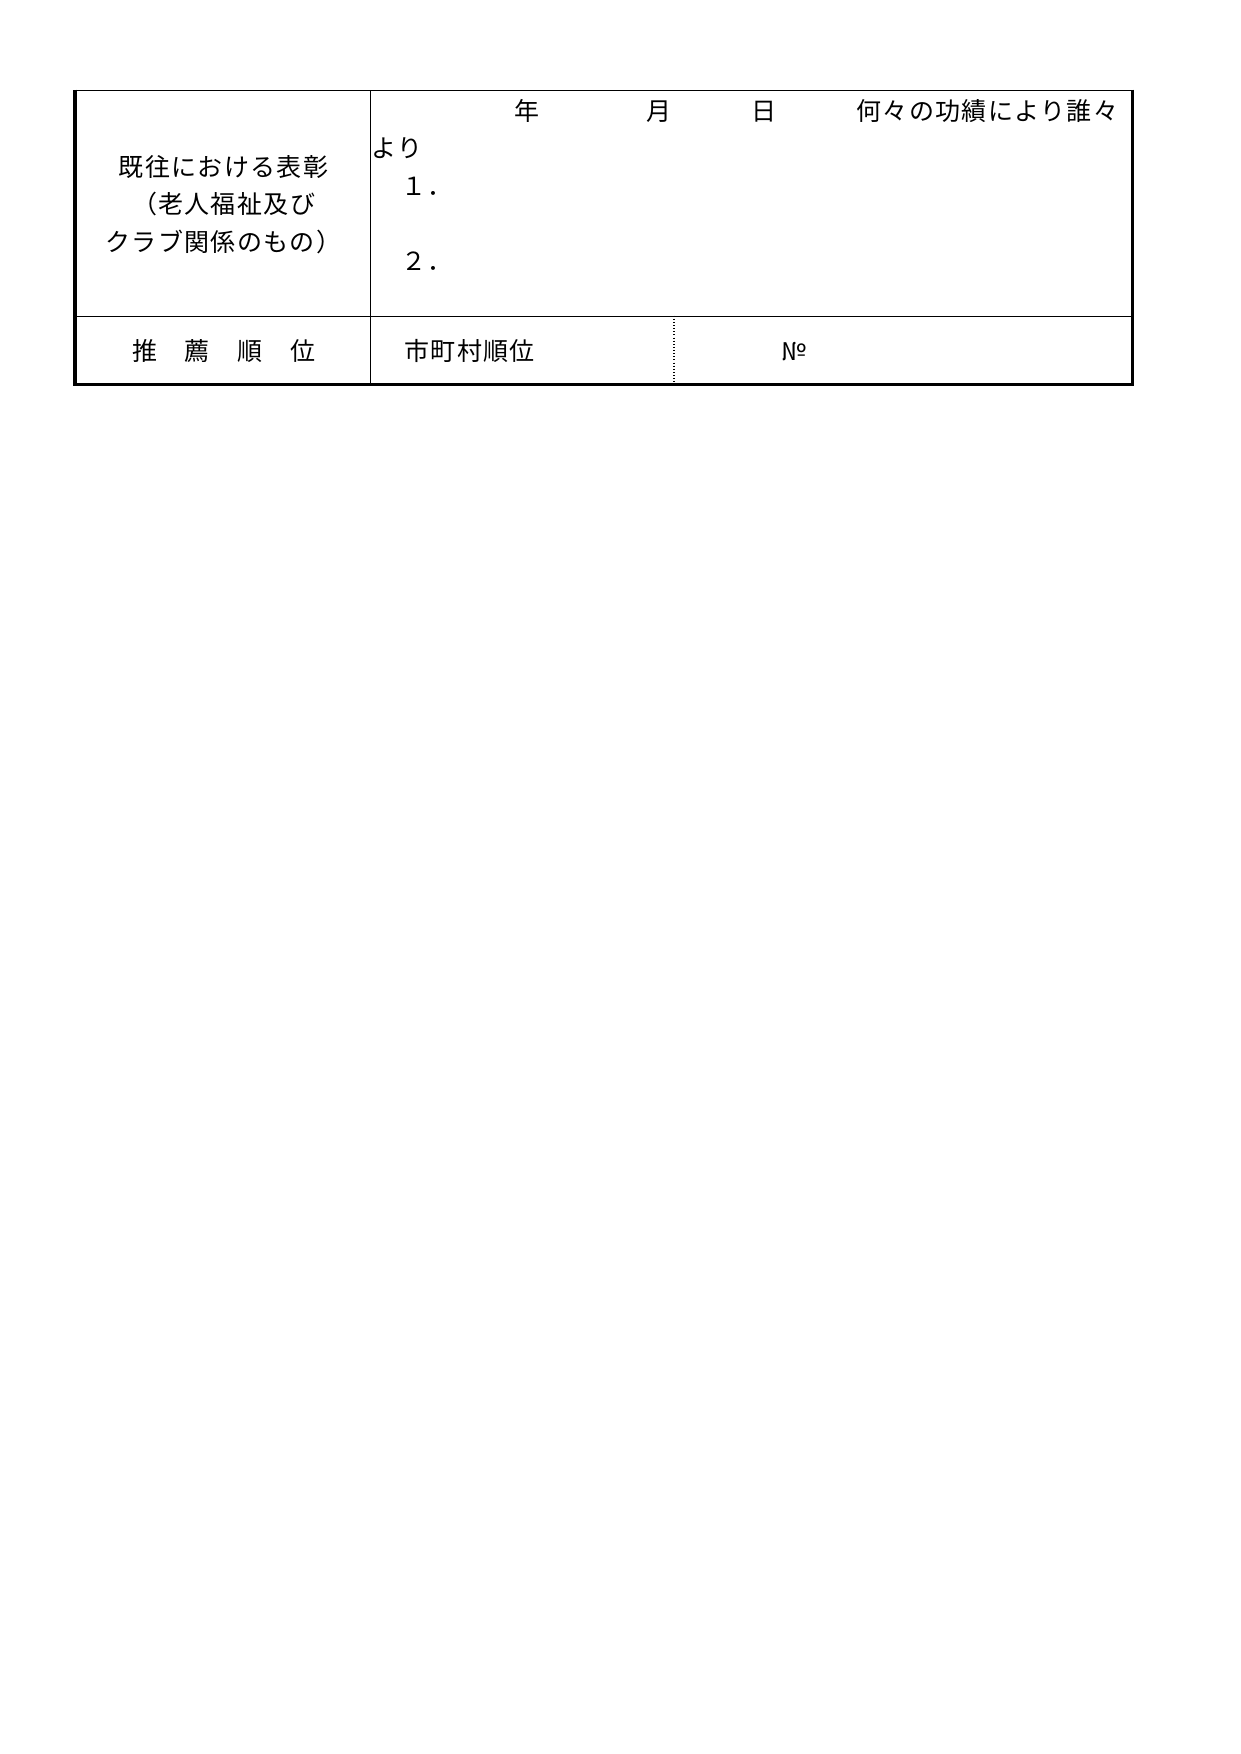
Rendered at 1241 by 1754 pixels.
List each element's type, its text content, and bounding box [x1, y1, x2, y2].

table_cell 既往における表彰 （老人福祉及び クラブ関係のもの） [77, 91, 370, 316]
table_cell № [674, 317, 1131, 382]
table_cell 推 薦 順 位 [77, 317, 370, 382]
table_cell 年 月 日 何々の功績により誰々より １． ２． [371, 91, 1131, 316]
table_cell 市町村順位 [371, 317, 674, 382]
